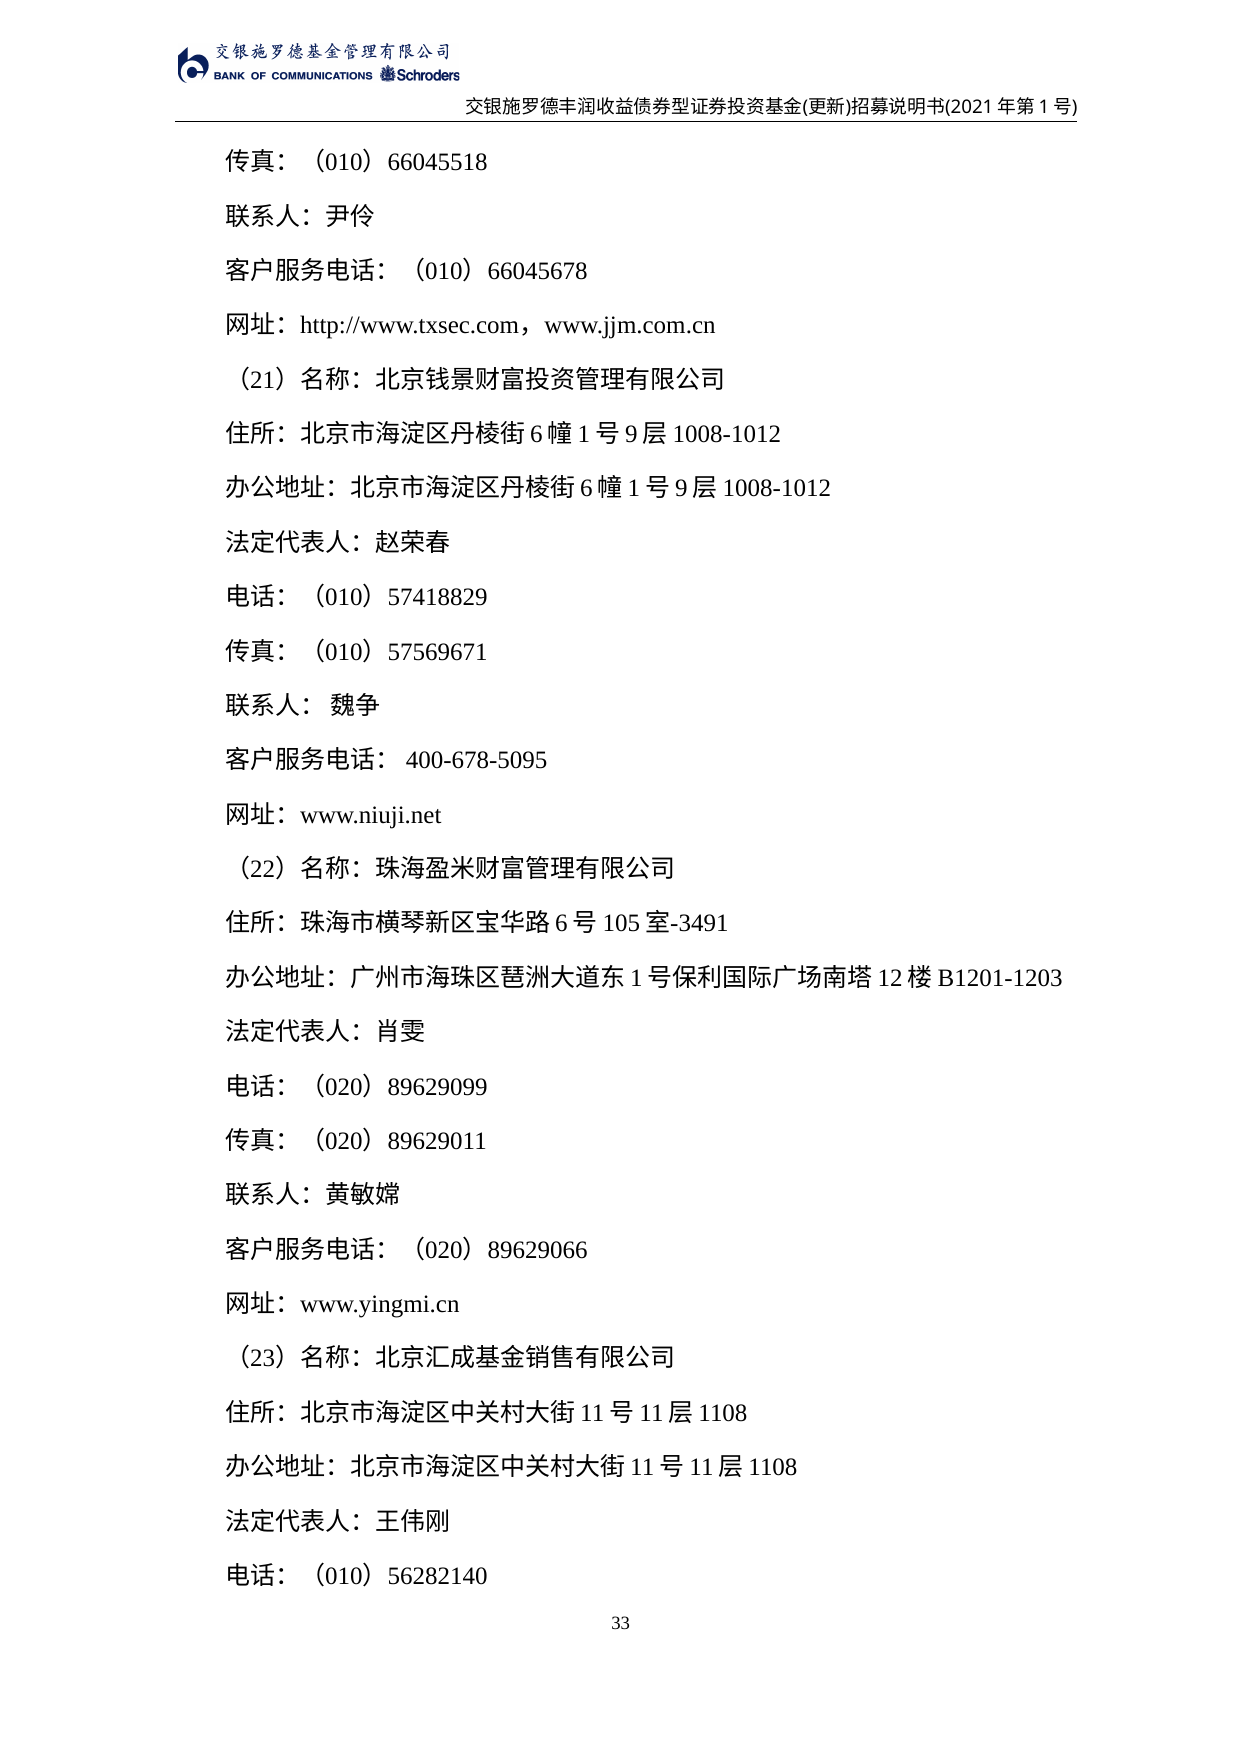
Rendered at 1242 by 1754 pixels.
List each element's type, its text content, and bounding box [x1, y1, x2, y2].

text 联系人： 魏争 [175, 685, 1077, 722]
text 办公地址：广州市海珠区琶洲大道东1号保利国际广场南塔12楼B1201-1203 [175, 957, 1077, 993]
text 传真：（010）66045518 [175, 142, 1077, 178]
text 联系人：黄敏嫦 [175, 1175, 1077, 1211]
text 办公地址：北京市海淀区丹棱街6幢1号9层1008-1012 [175, 468, 1077, 504]
text 住所：珠海市横琴新区宝华路6号105室-3491 [175, 903, 1077, 939]
text 法定代表人：肖雯 [175, 1012, 1077, 1048]
text 网址：http://www.txsec.com，www.jjm.com.cn [175, 305, 1077, 341]
text 办公地址：北京市海淀区中关村大街11号11层1108 [175, 1447, 1077, 1483]
text （21）名称：北京钱景财富投资管理有限公司 [175, 359, 1077, 395]
text 法定代表人：王伟刚 [175, 1501, 1077, 1537]
text 联系人：尹伶 [175, 196, 1077, 232]
text 客户服务电话：（010）66045678 [175, 250, 1077, 287]
text 电话：（020）89629099 [175, 1066, 1077, 1102]
text 电话：（010）57418829 [175, 577, 1077, 613]
text （23）名称：北京汇成基金销售有限公司 [175, 1338, 1077, 1374]
picture [178, 43, 460, 83]
text 住所：北京市海淀区中关村大街11号11层1108 [175, 1392, 1077, 1428]
text 法定代表人：赵荣春 [175, 522, 1077, 558]
text 客户服务电话：（020）89629066 [175, 1229, 1077, 1265]
text 网址：www.yingmi.cn [175, 1283, 1077, 1320]
text 客户服务电话： 400-678-5095 [175, 740, 1077, 776]
text 电话：（010）56282140 [175, 1555, 1077, 1592]
text 网址：www.niuji.net [175, 794, 1077, 830]
text （22）名称：珠海盈米财富管理有限公司 [175, 848, 1077, 885]
text 传真：（020）89629011 [175, 1120, 1077, 1157]
text 住所：北京市海淀区丹棱街6幢1号9层1008-1012 [175, 413, 1077, 450]
text 传真：（010）57569671 [175, 631, 1077, 667]
